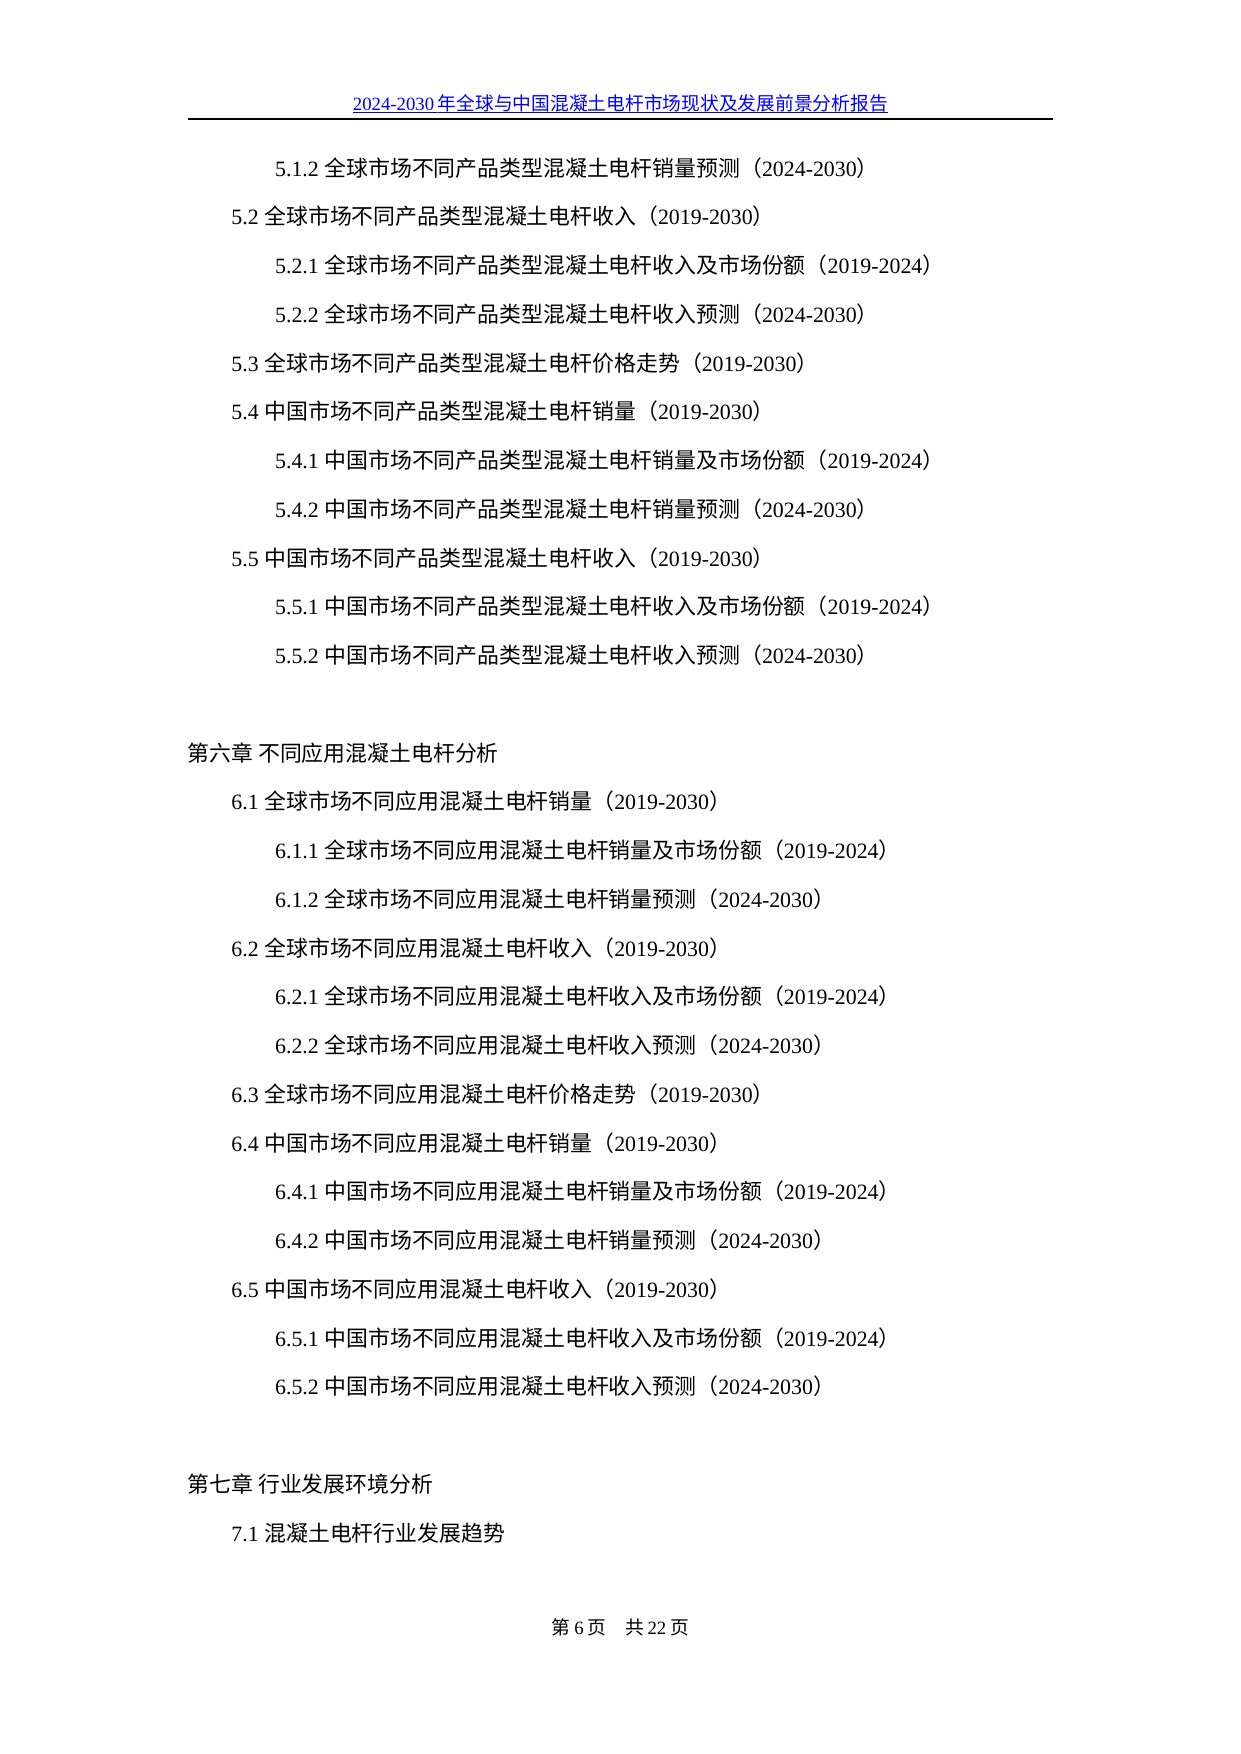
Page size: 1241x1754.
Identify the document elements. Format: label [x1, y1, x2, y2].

text [187, 150, 1053, 1548]
